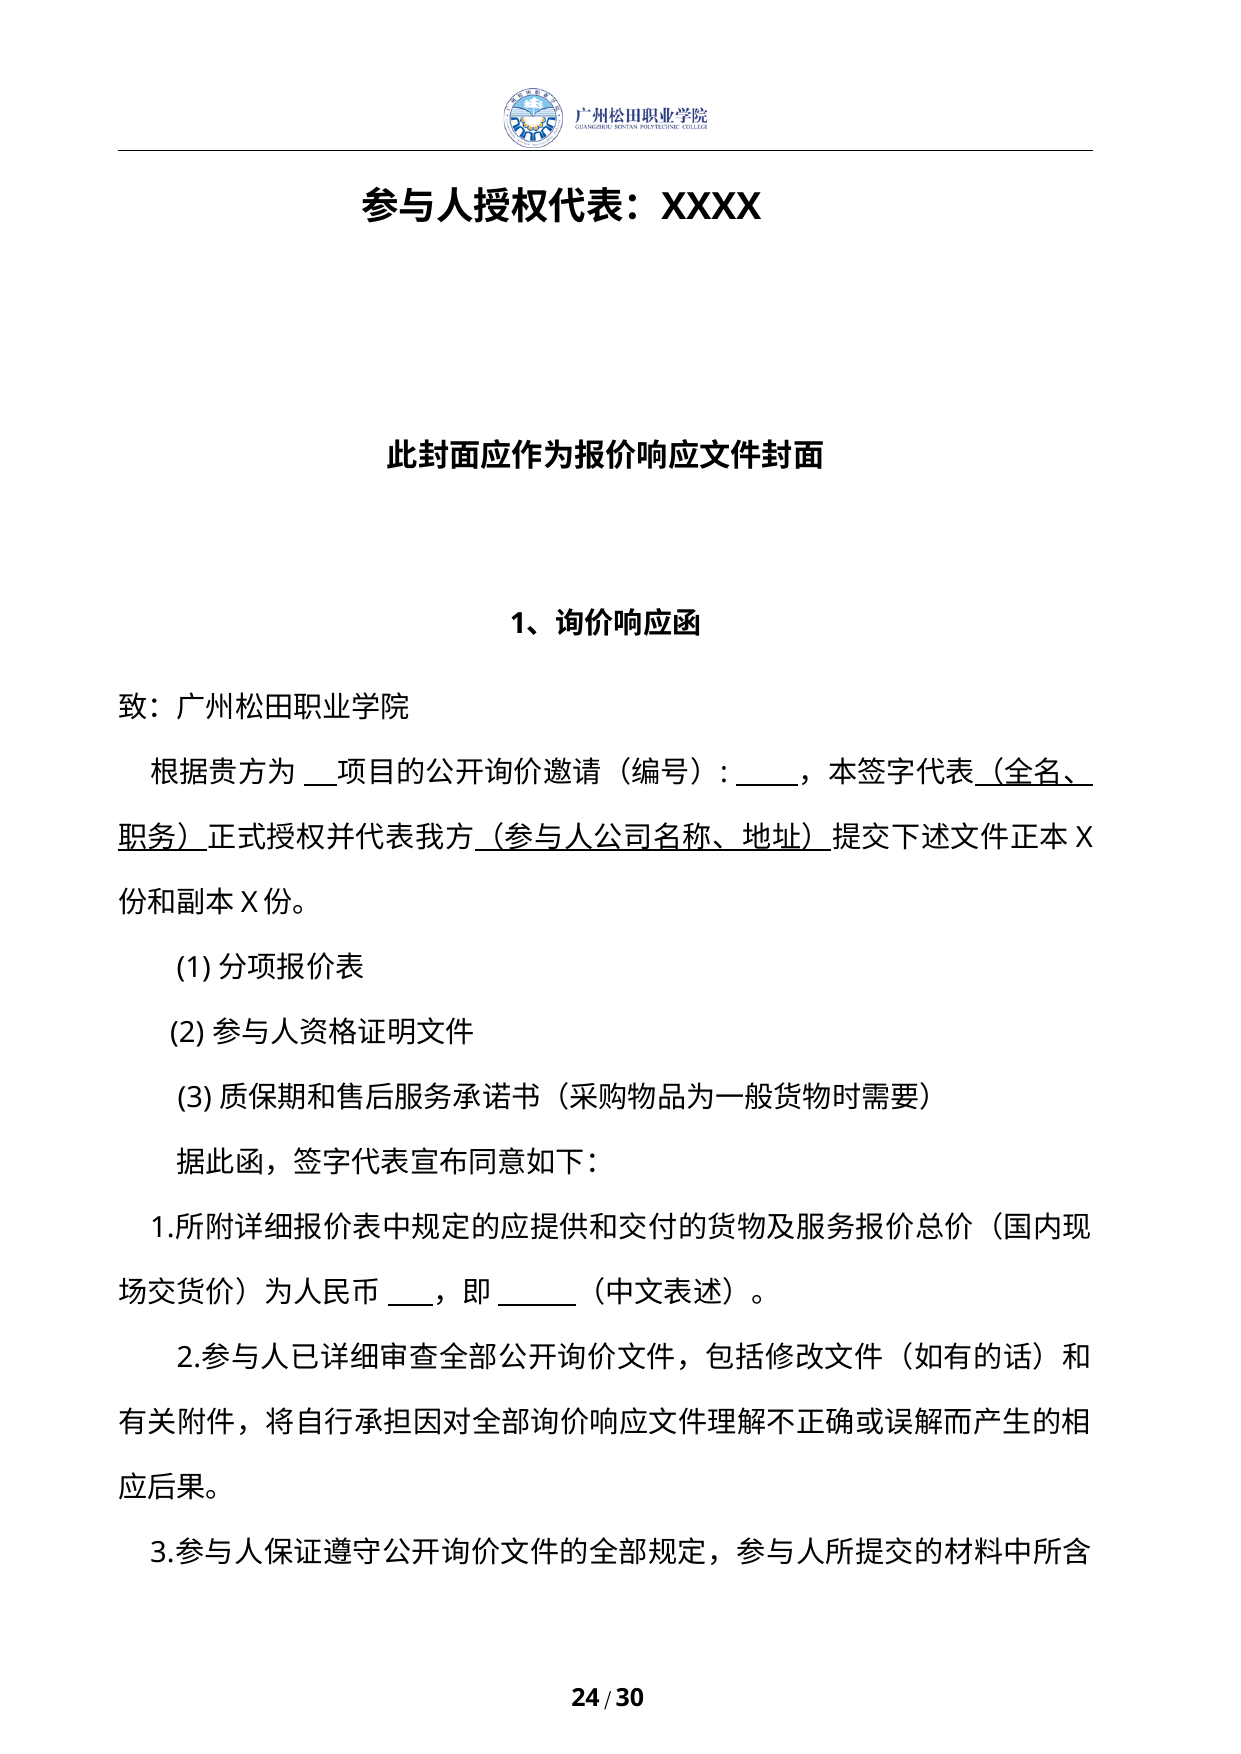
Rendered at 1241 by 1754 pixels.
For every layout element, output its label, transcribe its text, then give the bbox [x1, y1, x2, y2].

text (1) 分项报价表 [118, 932, 1093, 997]
text 此封面应作为报价响应文件封面 [118, 421, 1093, 486]
text 1.所附详细报价表中规定的应提供和交付的货物及服务报价总价（国内现场交货价）为人民币 ，即 （中文表述）。 [118, 1192, 1093, 1322]
picture [503, 88, 708, 148]
text 2.参与人已详细审查全部公开询价文件，包括修改文件（如有的话）和有关附件，将自行承担因对全部询价响应文件理解不正确或误解而产生的相应后果。 [118, 1322, 1093, 1517]
text 根据贵方为 项目的公开询价邀请（编号）: ，本签字代表（全名、职务）正式授权并代表我方（参与人公司名称、地址）提交下述文件正本X份和副本X份。 [118, 737, 1093, 932]
text 据此函，签字代表宣布同意如下： [118, 1127, 1093, 1192]
text 3.参与人保证遵守公开询价文件的全部规定，参与人所提交的材料中所含的信息均为真实、准确、完整，且不具有任何误导性。 [118, 1517, 1093, 1582]
text 致：广州松田职业学院 [118, 672, 1093, 737]
text (2) 参与人资格证明文件 [118, 997, 1093, 1062]
text 1、询价响应函 [118, 588, 1093, 653]
text (3) 质保期和售后服务承诺书（采购物品为一般货物时需要） [118, 1062, 1093, 1127]
text 参与人授权代表：XXXX [118, 171, 1093, 236]
